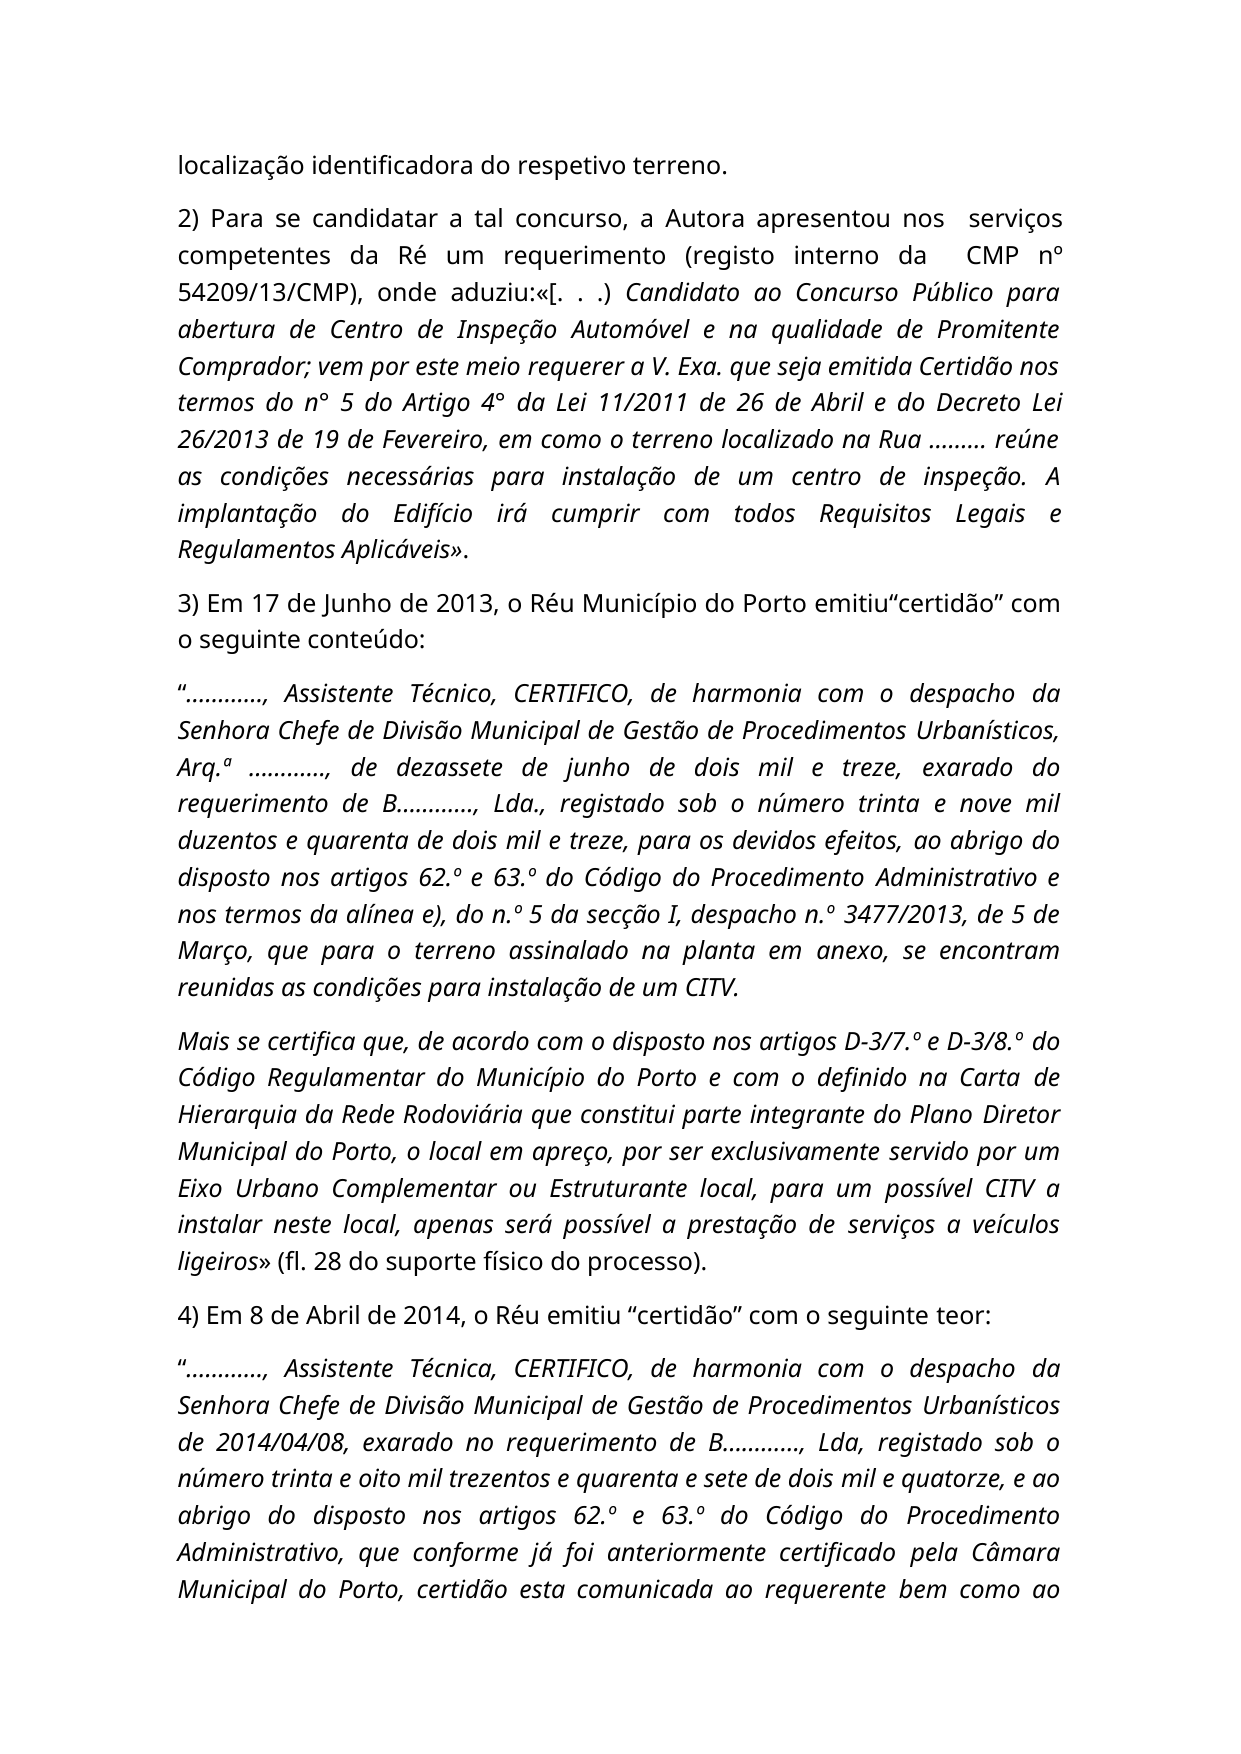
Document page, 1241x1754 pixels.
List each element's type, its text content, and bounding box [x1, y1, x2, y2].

text Mais se certifica que, de acordo com o disposto nos artigos D-3/7.º e D-3/8.º do Código Regulamentar do Município do Porto e com o definido na Carta de Hierarquia da Rede Rodoviária que constitui parte integrante do Plano Diretor Municipal do Porto, o local em apreço, por ser exclusivamente servido por um Eixo Urbano Complementar ou Estruturante local, para um possível CITV a instalar neste local, apenas será possível a prestação de serviços a veículos ligeiros» (fl. 28 do suporte físico do processo). [177, 1023, 1063, 1278]
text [177, 1351, 1063, 1605]
text localização identificadora do respetivo terreno. [177, 148, 1063, 182]
text 3) Em 17 de Junho de 2013, o Réu Município do Porto emitiu“certidão” com o seguinte conteúdo: [177, 585, 1063, 656]
text 4) Em 8 de Abril de 2014, o Réu emitiu “certidão” com o seguinte teor: [177, 1297, 1063, 1331]
text 2) Para se candidatar a tal concurso, a Autora apresentou nos serviços competentes da Ré um requerimento (registo interno da CMP nº 54209/13/CMP), onde aduziu:«[. . .) Candidato ao Concurso Público para abertura de Centro de Inspeção Automóvel e na qualidade de Promitente Comprador; vem por este meio requerer a V. Exa. que seja emitida Certidão nos termos do n° 5 do Artigo 4° da Lei 11/2011 de 26 de Abril e do Decreto Lei 26/2013 de 19 de Fevereiro, em como o terreno localizado na Rua ……… reúne as condições necessárias para instalação de um centro de inspeção. A implantação do Edifício irá cumprir com todos Requisitos Legais e Regulamentos Aplicáveis». [177, 201, 1063, 566]
text “…………, Assistente Técnico, CERTIFICO, de harmonia com o despacho da Senhora Chefe de Divisão Municipal de Gestão de Procedimentos Urbanísticos, Arq.ª …………, de dezassete de junho de dois mil e treze, exarado do requerimento de B…………, Lda., registado sob o número trinta e nove mil duzentos e quarenta de dois mil e treze, para os devidos efeitos, ao abrigo do disposto nos artigos 62.º e 63.º do Código do Procedimento Administrativo e nos termos da alínea e), do n.º 5 da secção I, despacho n.º 3477/2013, de 5 de Março, que para o terreno assinalado na planta em anexo, se encontram reunidas as condições para instalação de um CITV. [177, 676, 1063, 1004]
